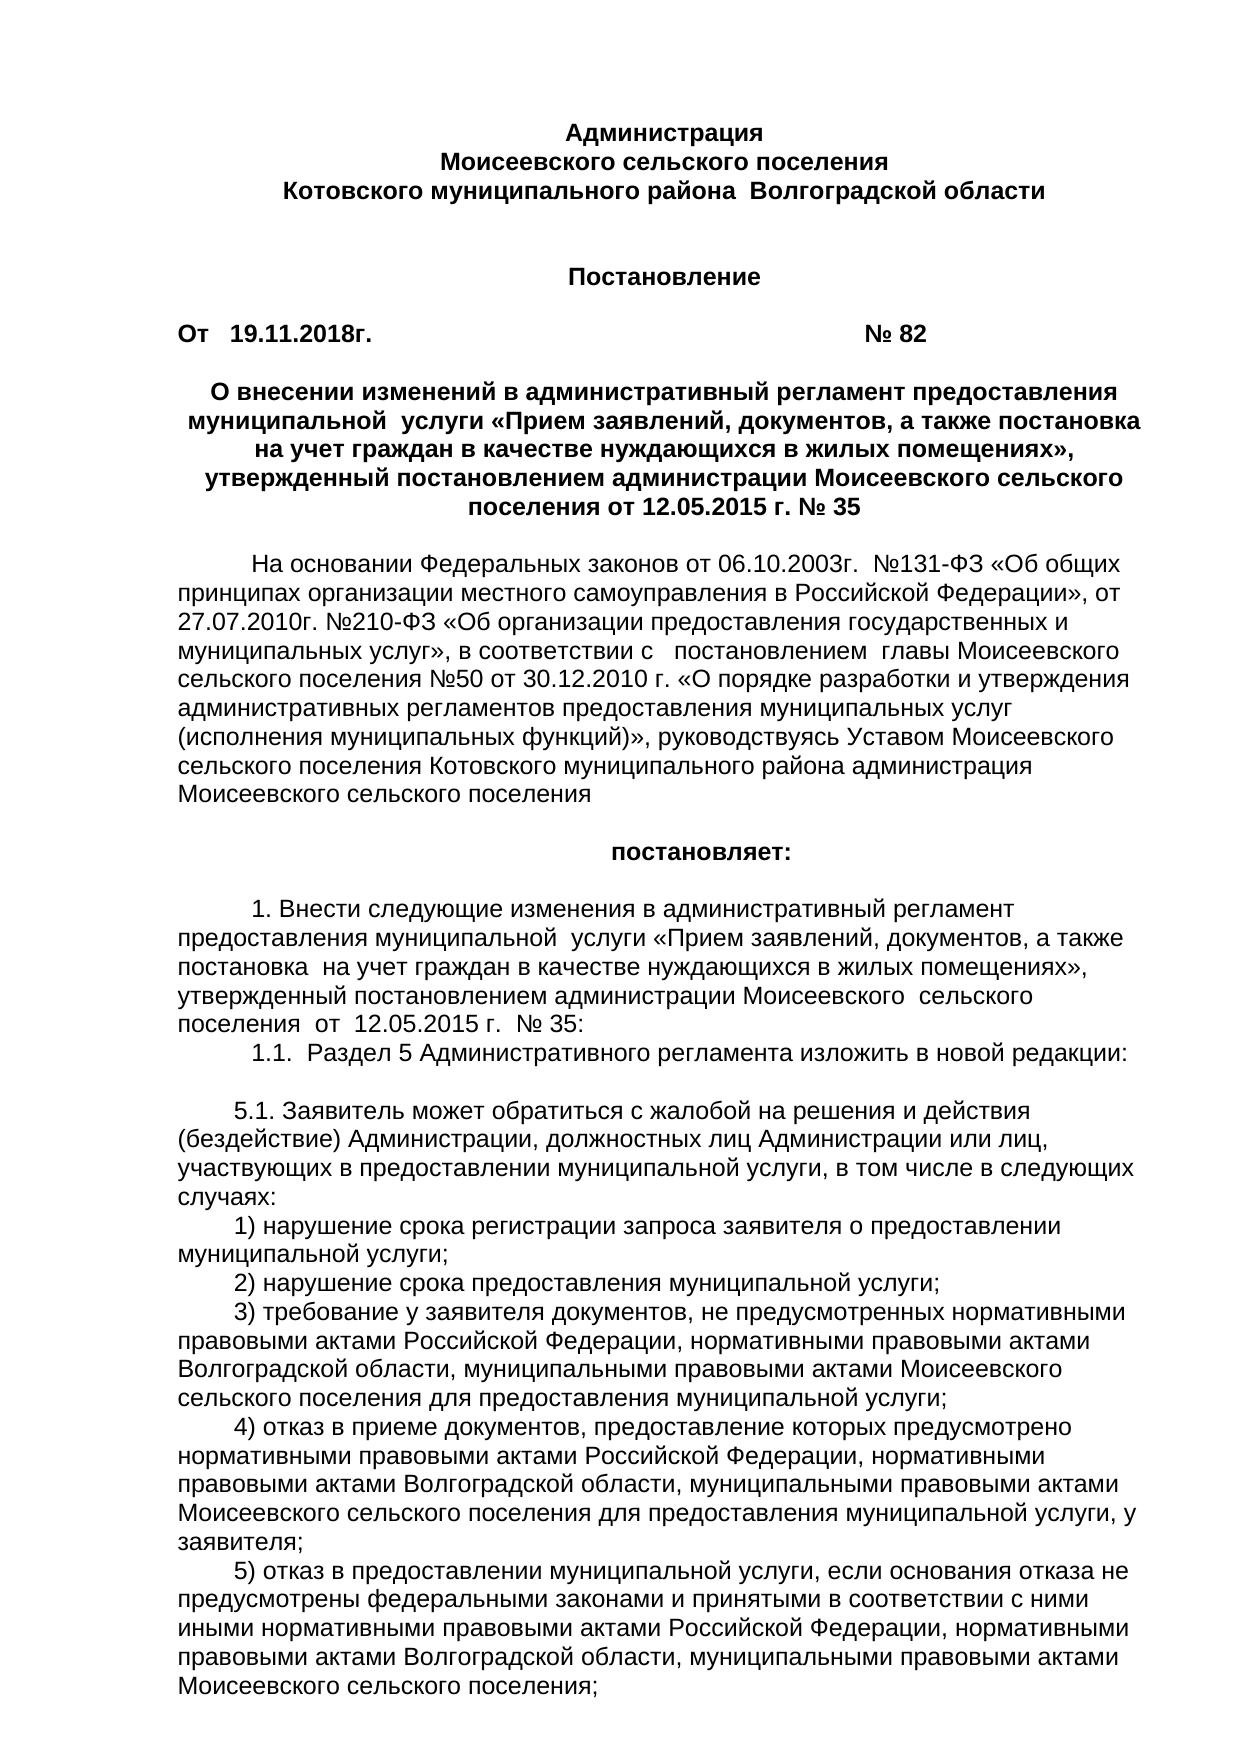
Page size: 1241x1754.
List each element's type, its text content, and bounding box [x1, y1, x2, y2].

text постановляет: [177, 837, 1152, 866]
text Моисеевского сельского поселения [177, 147, 1152, 176]
text 1.1. Раздел 5 Административного регламента изложить в новой редакции: [177, 1038, 1152, 1067]
text На основании Федеральных законов от 06.10.2003г. №131-ФЗ «Об общих принципах организации местного самоуправления в Российской Федерации», от 27.07.2010г. №210-ФЗ «Об организации предоставления государственных и муниципальных услуг», в соответствии с постановлением главы Моисеевского сельского поселения №50 от 30.12.2010 г. «О порядке разработки и утверждения административных регламентов предоставления муниципальных услуг (исполнения муниципальных функций)», руководствуясь Уставом Моисеевского сельского поселения Котовского муниципального района администрация Моисеевского сельского поселения [177, 549, 1152, 808]
text 5.1. Заявитель может обратиться с жалобой на решения и действия (бездействие) Администрации, должностных лиц Администрации или лиц, участвующих в предоставлении муниципальной услуги, в том числе в следующих случаях: [177, 1096, 1152, 1211]
text 5) отказ в предоставлении муниципальной услуги, если основания отказа не предусмотрены федеральными законами и принятыми в соответствии с ними иными нормативными правовыми актами Российской Федерации, нормативными правовыми актами Волгоградской области, муниципальными правовыми актами Моисеевского сельского поселения; [177, 1556, 1152, 1699]
text 4) отказ в приеме документов, предоставление которых предусмотрено нормативными правовыми актами Российской Федерации, нормативными правовыми актами Волгоградской области, муниципальными правовыми актами Моисеевского сельского поселения для предоставления муниципальной услуги, у заявителя; [177, 1412, 1152, 1556]
text 2) нарушение срока предоставления муниципальной услуги; [177, 1268, 1152, 1297]
text Постановление [177, 262, 1152, 291]
text От 19.11.2018г. № 82 [177, 319, 1152, 348]
text 1. Внести следующие изменения в административный регламент предоставления муниципальной услуги «Прием заявлений, документов, а также постановка на учет граждан в качестве нуждающихся в жилых помещениях», утвержденный постановлением администрации Моисеевского сельского поселения от 12.05.2015 г. № 35: [177, 894, 1131, 1038]
text 3) требование у заявителя документов, не предусмотренных нормативными правовыми актами Российской Федерации, нормативными правовыми актами Волгоградской области, муниципальными правовыми актами Моисеевского сельского поселения для предоставления муниципальной услуги; [177, 1297, 1152, 1412]
text О внесении изменений в административный регламент предоставления муниципальной услуги «Прием заявлений, документов, а также постановка на учет граждан в качестве нуждающихся в жилых помещениях», утвержденный постановлением администрации Моисеевского сельского поселения от 12.05.2015 г. № 35 [177, 377, 1152, 521]
text Котовского муниципального района Волгоградской области [177, 176, 1152, 204]
text 1) нарушение срока регистрации запроса заявителя о предоставлении муниципальной услуги; [177, 1211, 1152, 1268]
text Администрация [177, 118, 1152, 147]
